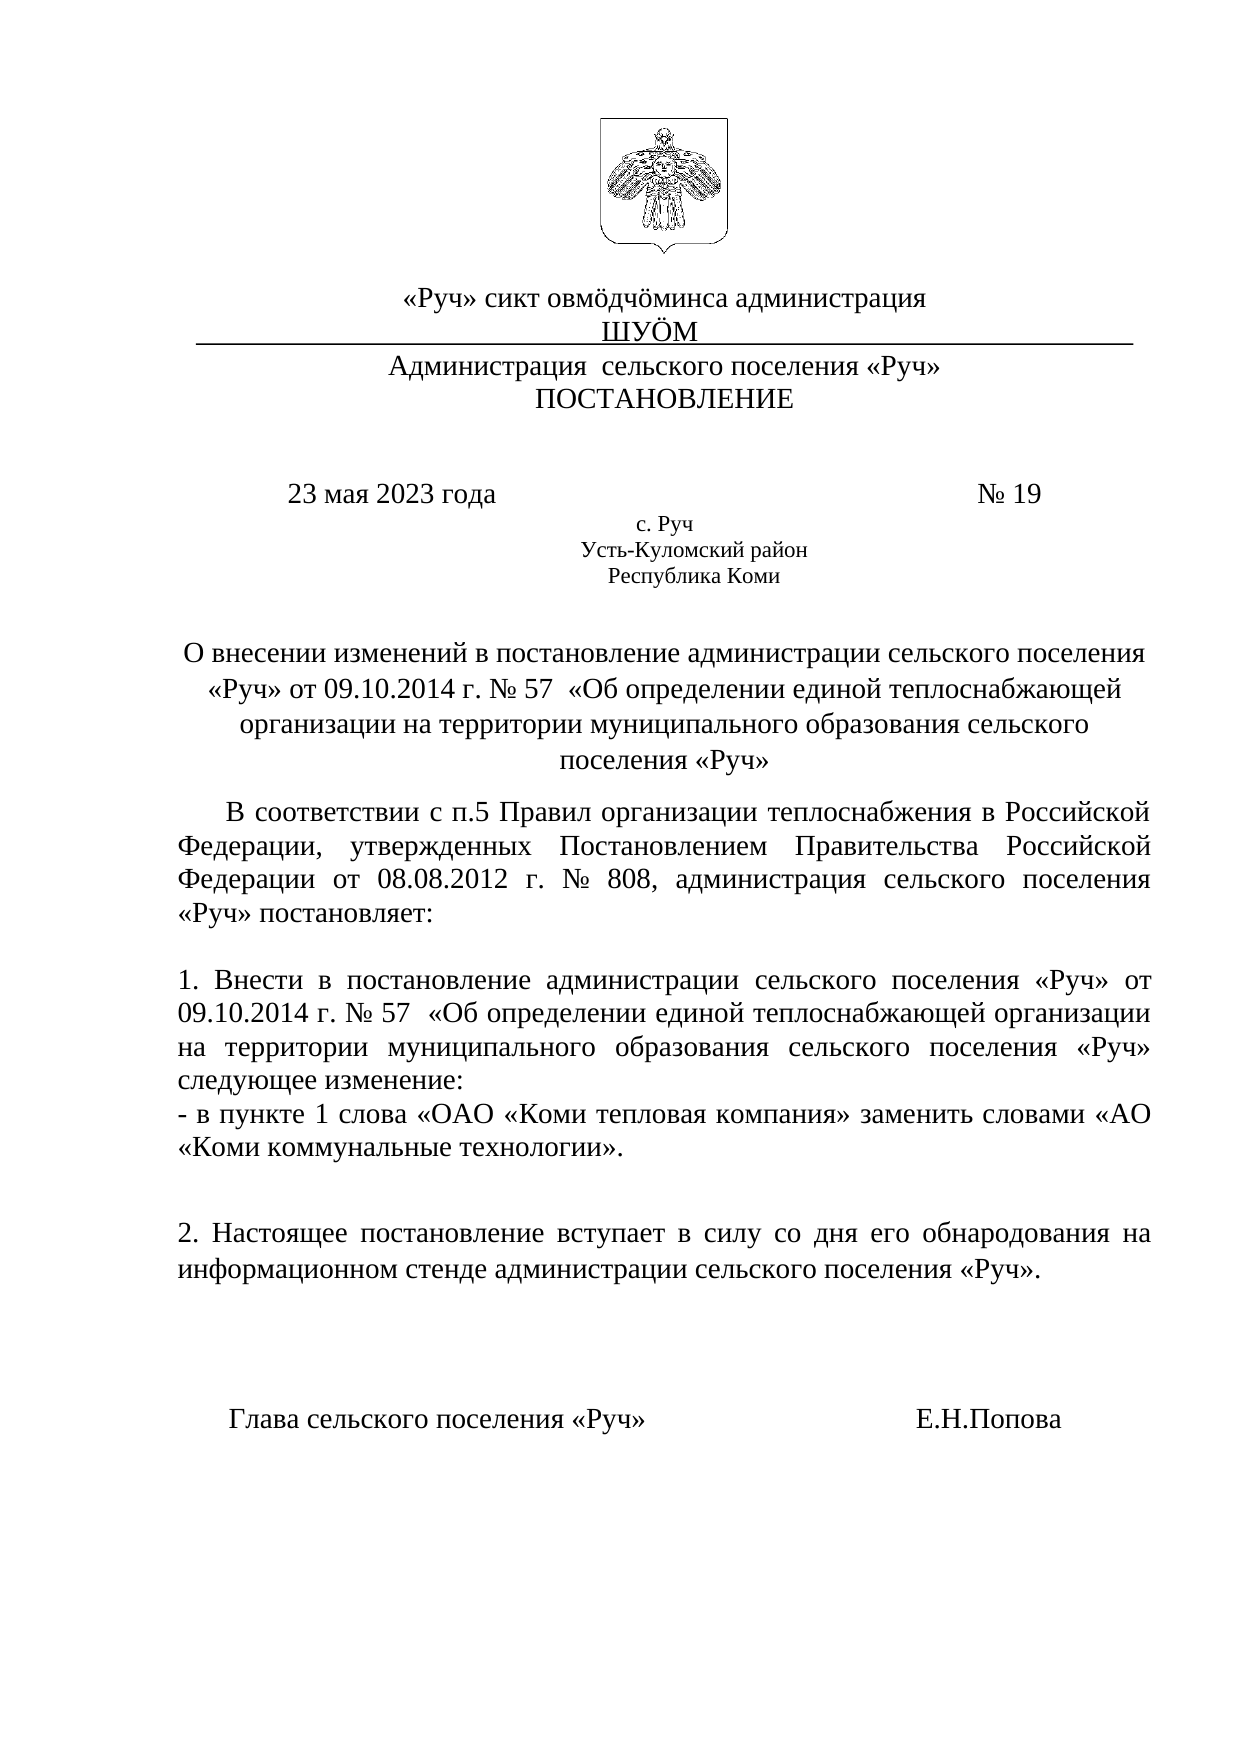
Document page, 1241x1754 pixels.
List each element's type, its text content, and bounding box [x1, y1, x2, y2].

text 1. Внести в постановление администрации сельского поселения «Руч» от 09.10.2014 г. № 57 «Об определении единой теплоснабжающей организации на территории муниципального образования сельского поселения «Руч» следующее изменение: [177, 962, 1152, 1096]
text Усть-Куломский район [236, 536, 1152, 563]
text 23 мая 2023 года № 19 [177, 476, 1152, 510]
text О внесении изменений в постановление администрации сельского поселения «Руч» от 09.10.2014 г. № 57 «Об определении единой теплоснабжающей организации на территории муниципального образования сельского поселения «Руч» [177, 635, 1152, 775]
text с. Руч [177, 510, 1152, 536]
text - в пункте 1 слова «ОАО «Коми тепловая компания» заменить словами «АО «Коми коммунальные технологии». [177, 1096, 1152, 1163]
text ПОСТАНОВЛЕНИЕ [177, 381, 1152, 443]
text ШУÖМ [177, 314, 1152, 348]
text Республика Коми [236, 563, 1152, 589]
text Администрация сельского поселения «Руч» [177, 348, 1152, 381]
text Глава сельского поселения «Руч» Е.Н.Попова [177, 1401, 1152, 1435]
picture [595, 118, 734, 256]
text В соответствии с п.5 Правил организации теплоснабжения в Российской Федерации, утвержденных Постановлением Правительства Российской Федерации от 08.08.2012 г. № 808, администрация сельского поселения «Руч» постановляет: [177, 794, 1152, 928]
text «Руч» сикт овмöдчöминса администрация [177, 281, 1152, 314]
text 2. Настоящее постановление вступает в силу со дня его обнародования на информационном стенде администрации сельского поселения «Руч». [177, 1215, 1152, 1284]
